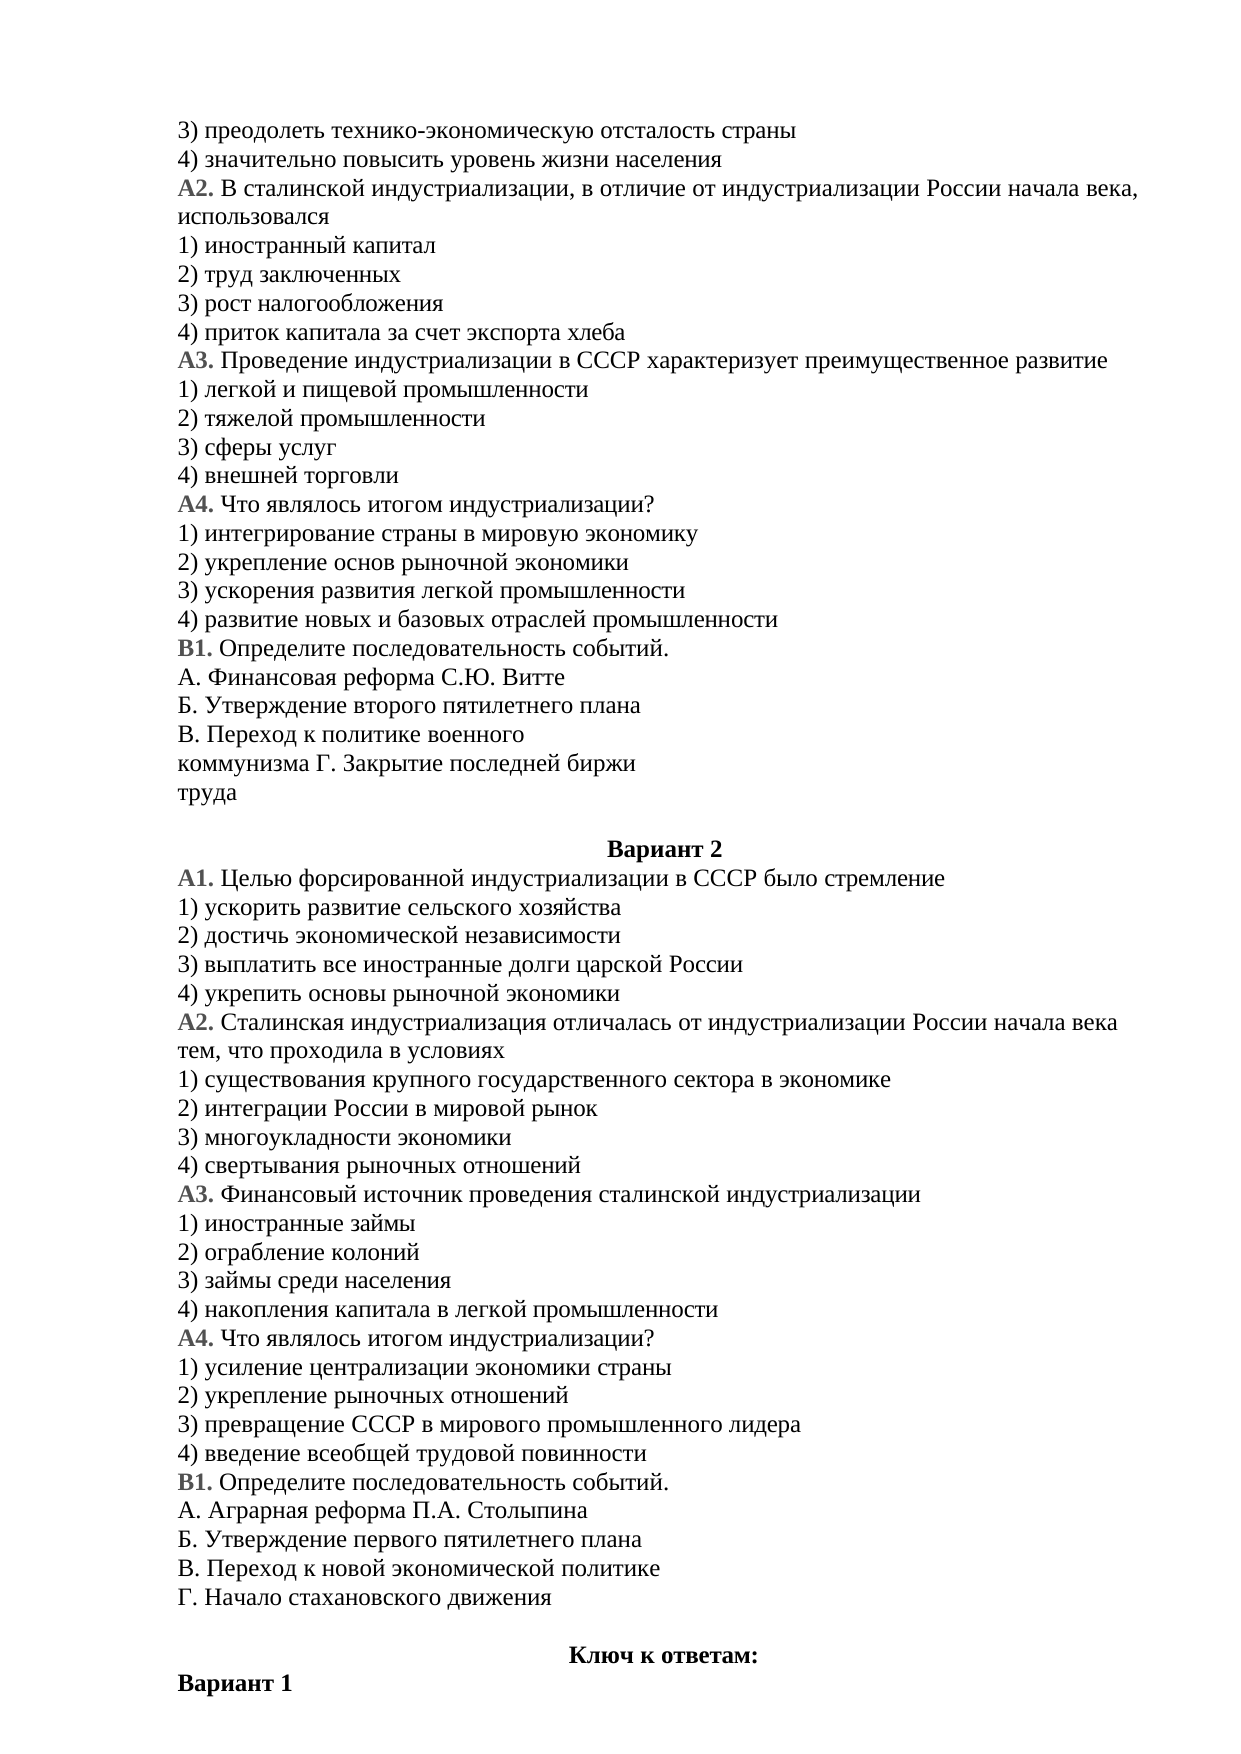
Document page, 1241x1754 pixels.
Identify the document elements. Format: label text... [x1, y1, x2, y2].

text А3. Финансовый источник проведения сталинской индустриализации [177, 1179, 1240, 1208]
list введение всеобщей трудовой повинности В1. Определите последовательность событий. А. Аграрная реформа П.А. Столыпина [177, 1438, 670, 1524]
list значительно повысить уровень жизни населения [177, 144, 1240, 173]
text А1. Целью форсированной индустриализации в СССР было стремление [177, 863, 1240, 892]
list многоукладности экономики [177, 1122, 1240, 1151]
list преодолеть технико-экономическую отсталость страны [177, 115, 1240, 144]
list легкой и пищевой промышленности [177, 374, 1240, 403]
text А2. Сталинская индустриализация отличалась от индустриализации России начала века тем, что проходила в условиях [177, 1007, 1152, 1064]
list ускорить развитие сельского хозяйства [177, 892, 1240, 920]
list укрепление рыночных отношений [177, 1381, 1240, 1409]
list развитие новых и базовых отраслей промышленности [177, 604, 1240, 633]
list превращение СССР в мирового промышленного лидера [177, 1409, 1240, 1438]
text А4. Что являлось итогом индустриализации? [177, 1323, 1240, 1352]
list укрепление основ рыночной экономики [177, 547, 1240, 575]
text А3. Проведение индустриализации в СССР характеризует преимущественное развитие [177, 345, 1240, 374]
list ускорения развития легкой промышленности [177, 575, 1240, 604]
text А2. В сталинской индустриализации, в отличие от индустриализации России начала века, использовался [177, 173, 1240, 230]
list иностранный капитал [177, 230, 1240, 259]
list существования крупного государственного сектора в экономике [177, 1064, 1240, 1093]
list иностранные займы [177, 1208, 1240, 1237]
list достичь экономической независимости [177, 920, 1240, 949]
list тяжелой промышленности [177, 403, 1240, 432]
subtitle Вариант 2 [607, 834, 1240, 863]
text В1. Определите последовательность событий. А. Финансовая реформа С.Ю. Витте [177, 633, 688, 690]
list усиление централизации экономики страны [177, 1352, 1240, 1381]
list займы среди населения [177, 1266, 1240, 1294]
list сферы услуг [177, 432, 1240, 460]
subtitle Ключ к ответам: [568, 1640, 1240, 1669]
list ограбление колоний [177, 1237, 1240, 1266]
text Вариант 1 [177, 1669, 1240, 1697]
text А4. Что являлось итогом индустриализации? [177, 489, 1240, 518]
text Б. Утверждение второго пятилетнего плана В. Переход к политике военного коммунизма Г. Закрытие последней биржи труда [177, 690, 663, 805]
text Б. Утверждение первого пятилетнего плана В. Переход к новой экономической политике Г. Начало стахановского движения [177, 1524, 663, 1611]
list свертывания рыночных отношений [177, 1151, 1240, 1179]
list рост налогообложения [177, 288, 1240, 317]
list интегрирование страны в мировую экономику [177, 518, 1240, 547]
list укрепить основы рыночной экономики [177, 978, 1240, 1007]
list внешней торговли [177, 460, 1240, 489]
list интеграции России в мировой рынок [177, 1093, 1240, 1122]
list приток капитала за счет экспорта хлеба [177, 317, 1240, 345]
list накопления капитала в легкой промышленности [177, 1294, 1240, 1323]
list выплатить все иностранные долги царской России [177, 949, 1240, 978]
list труд заключенных [177, 259, 1240, 288]
